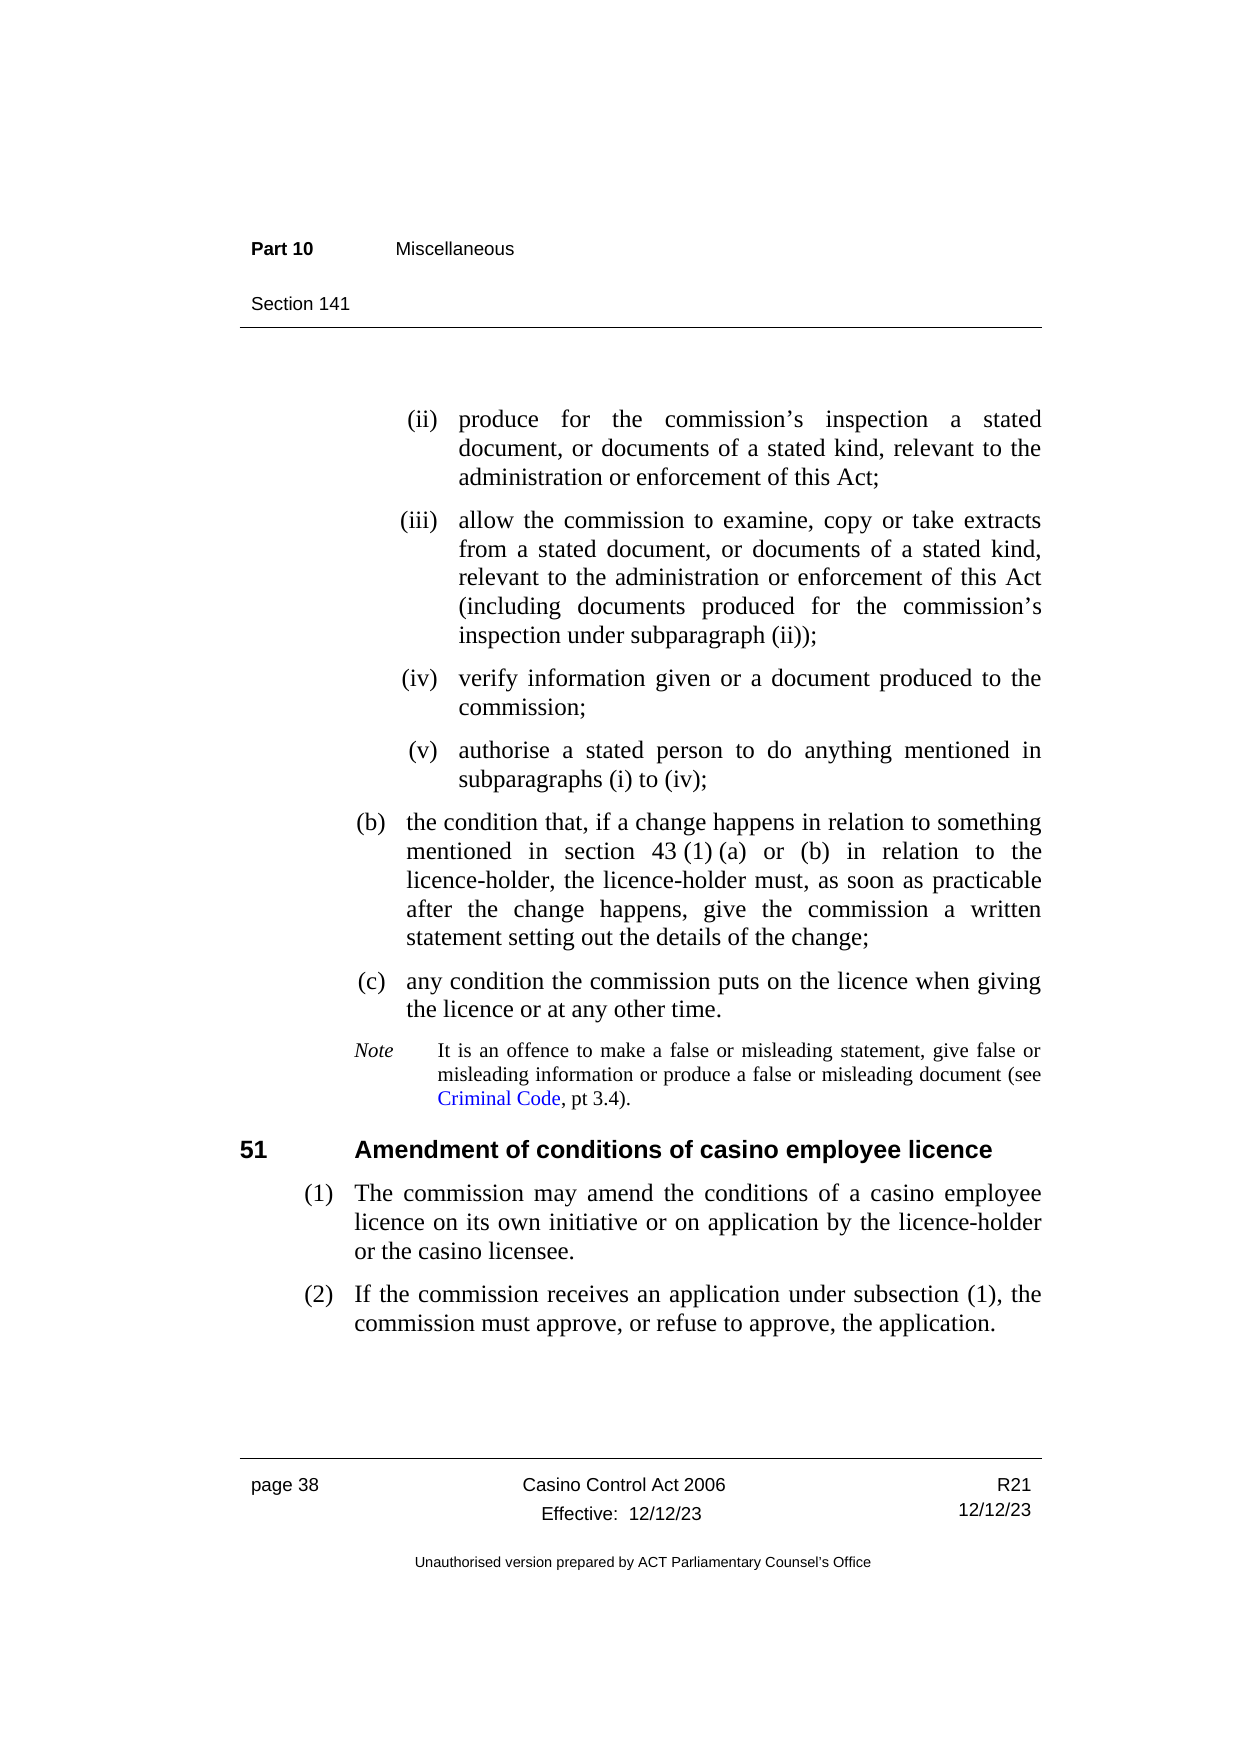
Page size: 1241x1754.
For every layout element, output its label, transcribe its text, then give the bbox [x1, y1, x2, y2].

text (2) If the commission receives an application under subsection (1), the commission must approve, or refuse to approve, the application. [239, 1279, 1042, 1337]
text (v) authorise a stated person to do anything mentioned in subparagraphs (i) to (iv); [239, 735, 1042, 793]
text (b) the condition that, if a change happens in relation to something mentioned in section 43 (1) (a) or (b) in relation to the licence-holder, the licence-holder must, as soon as practicable after the change happens, give the commission a written statement setting out the details of the change; [239, 807, 1042, 951]
text (iv) verify information given or a document produced to the commission; [239, 663, 1042, 721]
text (1) The commission may amend the conditions of a casino employee licence on its own initiative or on application by the licence-holder or the casino licensee. [239, 1178, 1042, 1265]
text (iii) allow the commission to examine, copy or take extracts from a stated document, or documents of a stated kind, relevant to the administration or enforcement of this Act (including documents produced for the commission’s inspection under subparagraph (ii)); [239, 505, 1042, 649]
text 51 Amendment of conditions of casino employee licence [239, 1135, 1042, 1164]
text Note It is an offence to make a false or misleading statement, give false or misleading information or produce a false or misleading document (see Criminal Code, pt 3.4). [354, 1038, 1042, 1110]
text (ii) produce for the commission’s inspection a stated document, or documents of a stated kind, relevant to the administration or enforcement of this Act; [239, 404, 1042, 490]
text (c) any condition the commission puts on the licence when giving the licence or at any other time. [239, 966, 1042, 1023]
